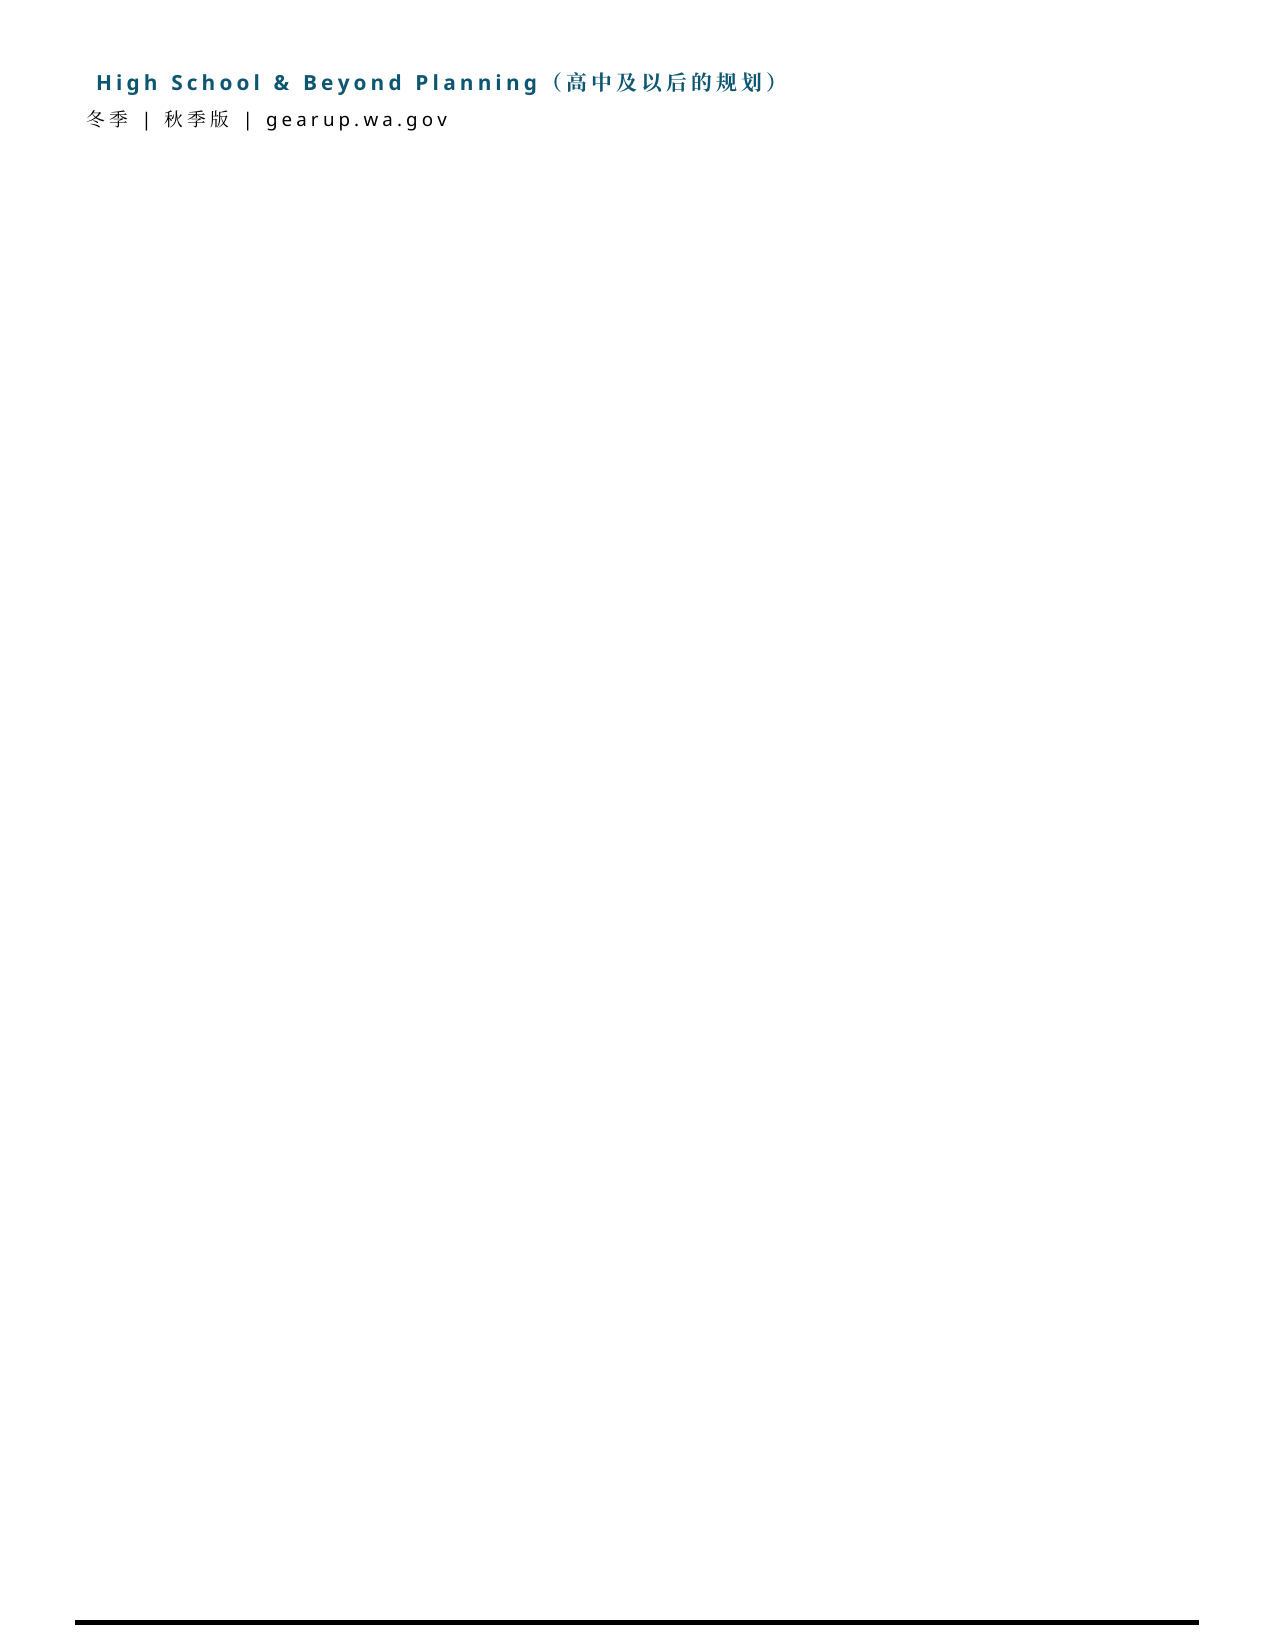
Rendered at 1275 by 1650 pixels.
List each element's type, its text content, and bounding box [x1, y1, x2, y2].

table_header High School & Beyond Planning（高中及以后的规划） 冬季 | 秋季版 | gearup.wa.gov [75, 67, 1199, 1620]
